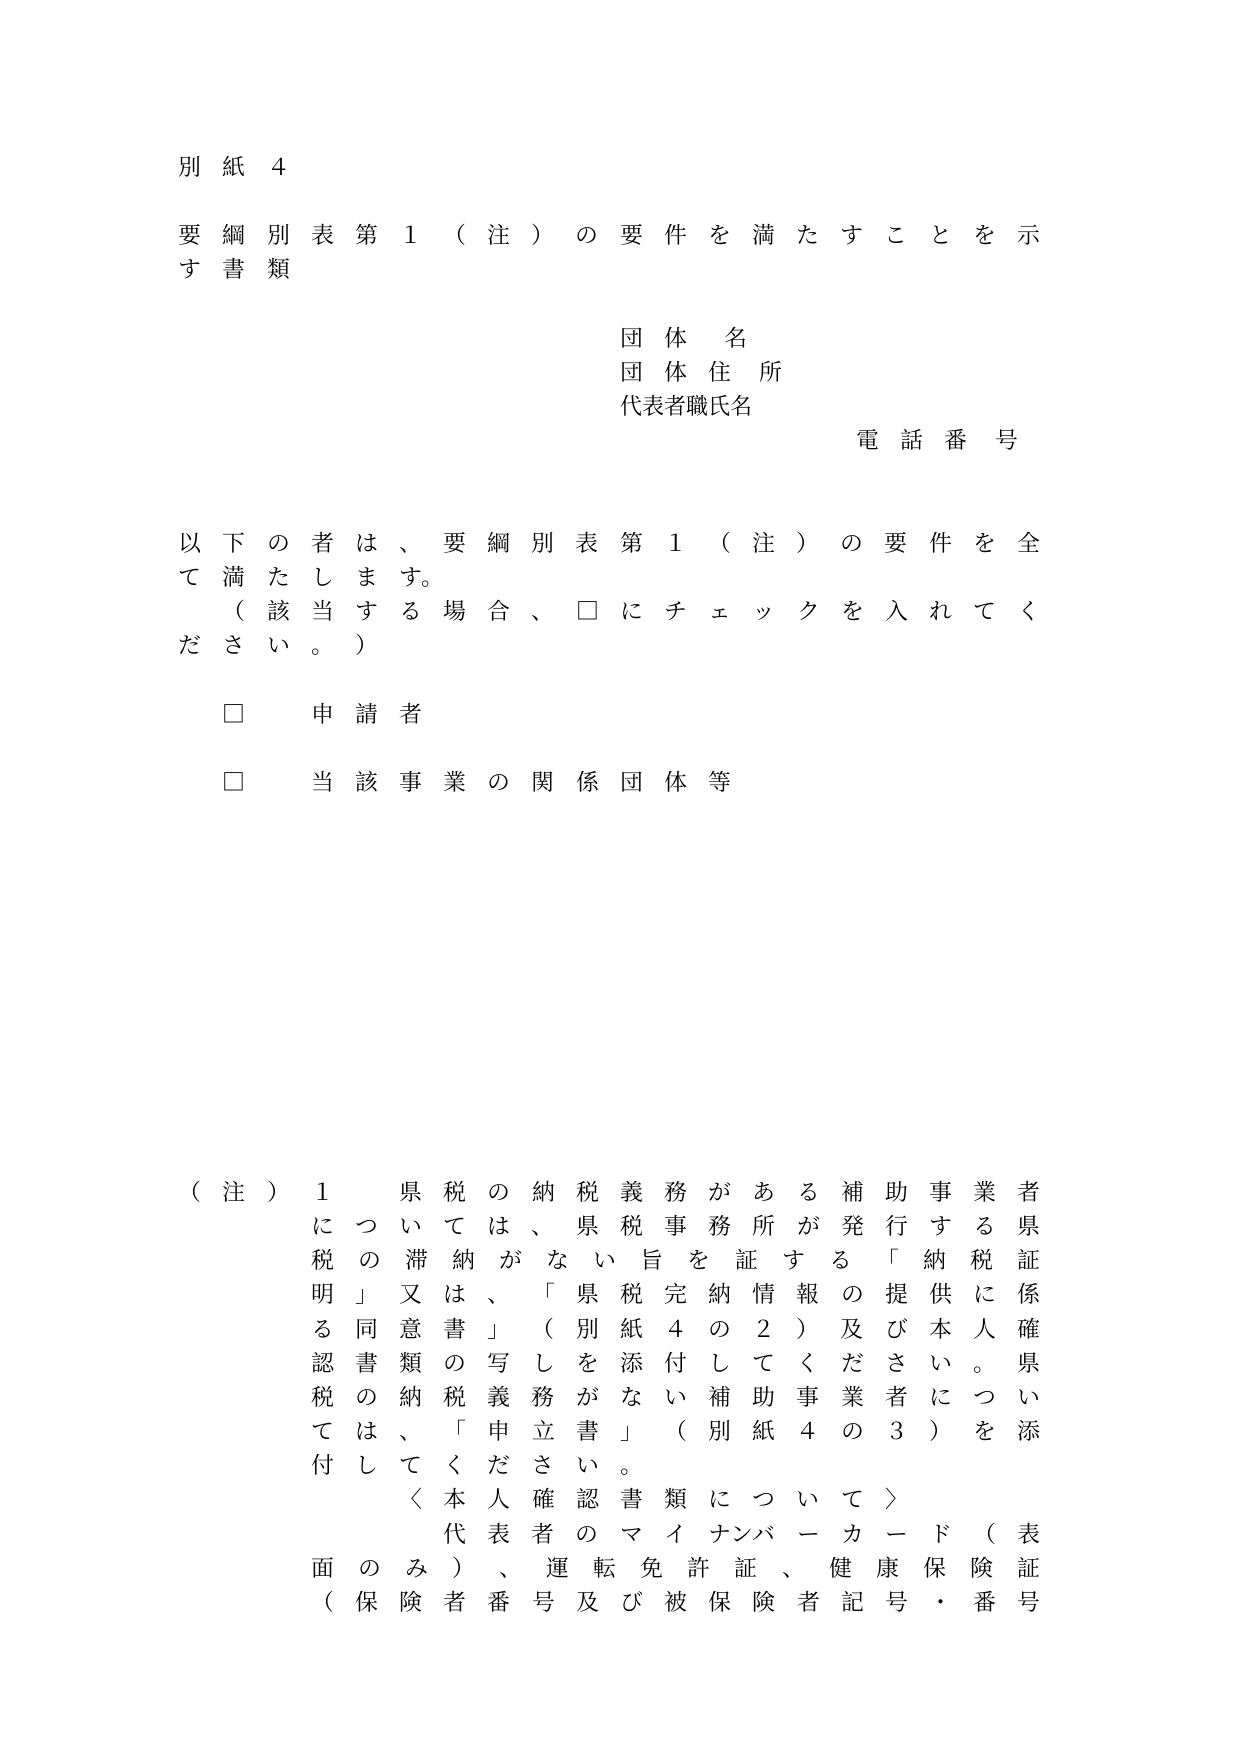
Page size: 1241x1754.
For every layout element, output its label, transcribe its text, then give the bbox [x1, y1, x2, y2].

text 〈本人確認書類について〉 [178, 1481, 1062, 1515]
text 電話番号 [178, 422, 1039, 456]
text □ 申請者 [178, 695, 1062, 729]
text 団体住所 [528, 353, 1062, 387]
text （注）１ 県税の納税義務がある補助事業者については、県税事務所が発行する県税の滞納がない旨を証する「納税証明」又は、「県税完納情報の提供に係る同意書」（別紙４の２）及び本人確認書類の写しを添付してください。県税の納税義務がない補助事業者については、「申立書」（別紙４の３）を添付してください。 [178, 1173, 1062, 1481]
text 団体名 [528, 319, 1062, 353]
text □ 当該事業の関係団体等 [178, 763, 1062, 797]
text 代表者職氏名 [528, 387, 1062, 422]
text 別紙４ [178, 148, 1062, 182]
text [178, 1515, 1062, 1617]
text 要綱別表第１（注）の要件を満たすことを示す書類 [178, 217, 1062, 285]
text 以下の者は、要綱別表第１（注）の要件を全て満たします。 [178, 524, 1062, 592]
text （該当する場合、□にチェックを入れてください。） [178, 592, 1062, 661]
